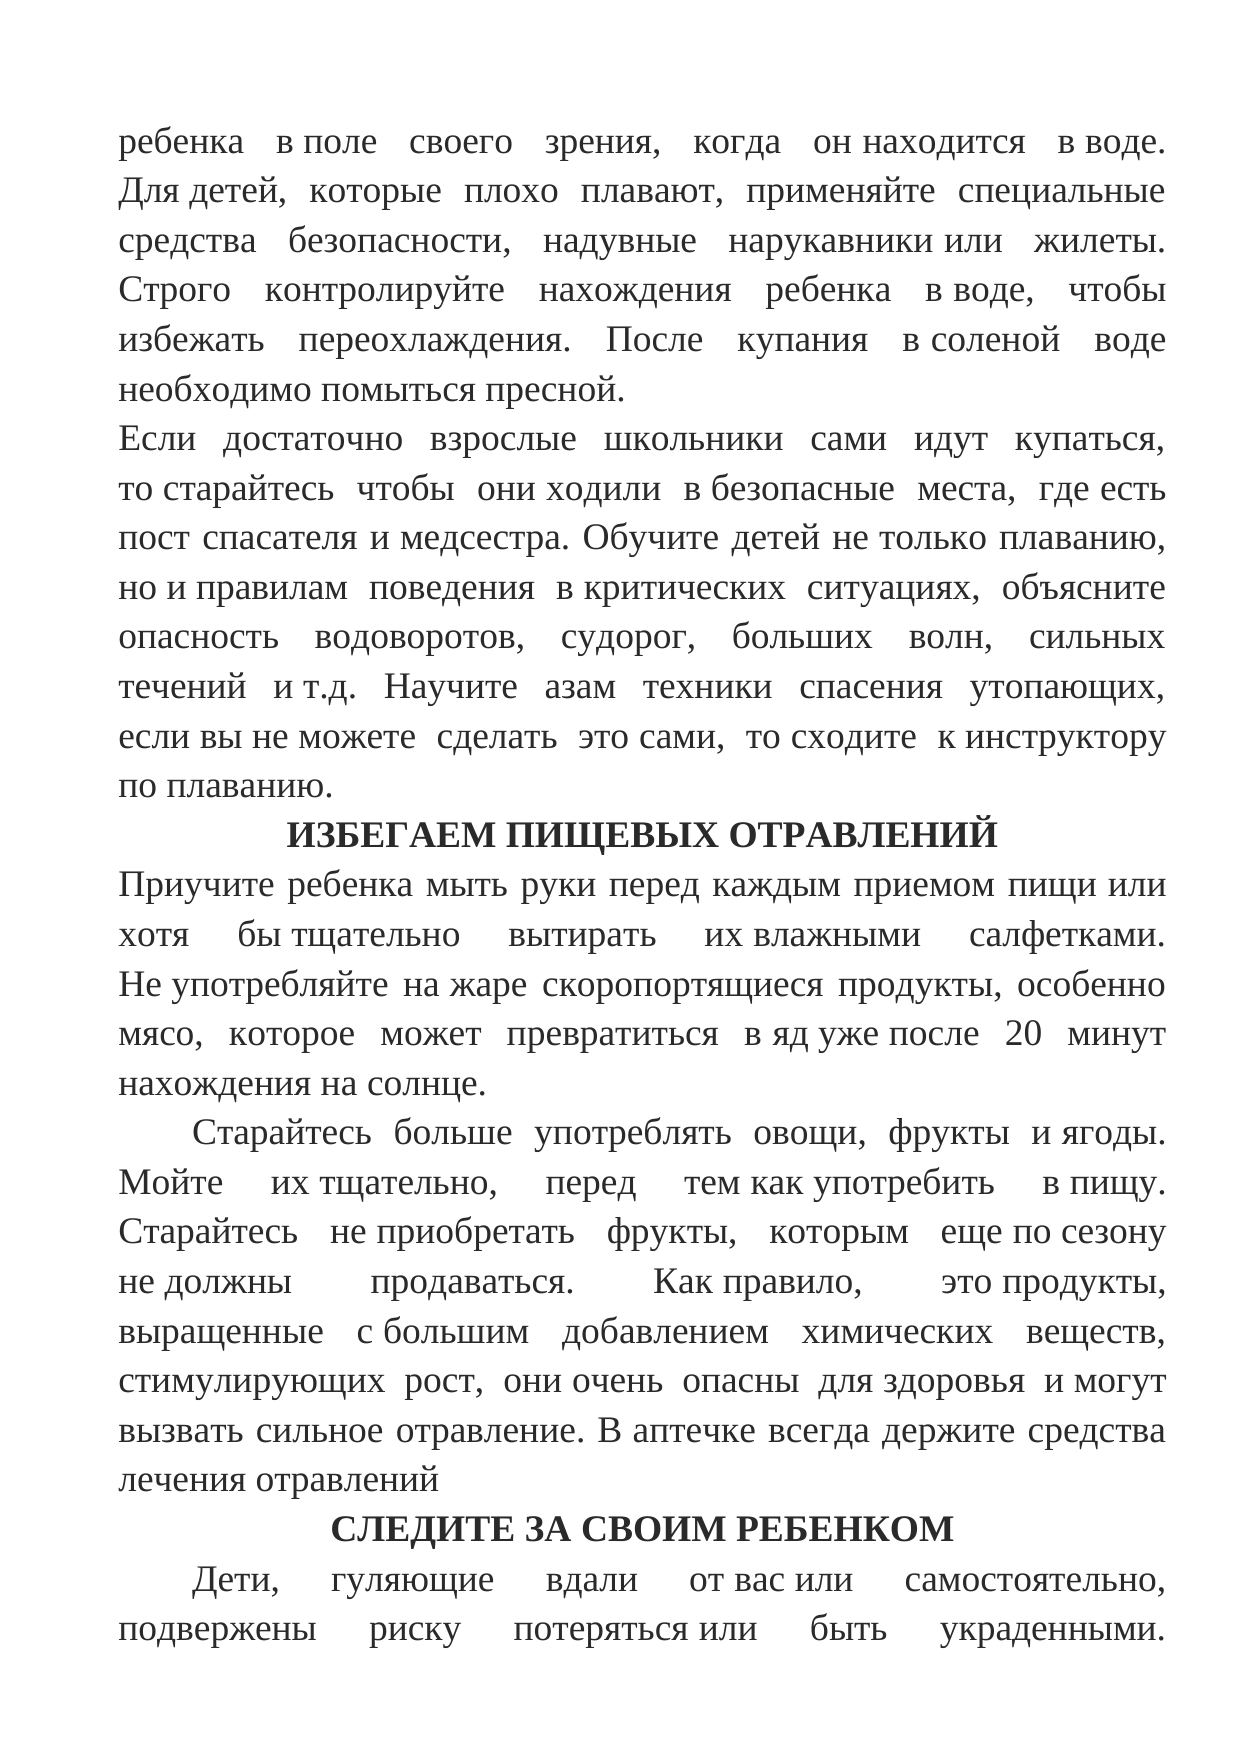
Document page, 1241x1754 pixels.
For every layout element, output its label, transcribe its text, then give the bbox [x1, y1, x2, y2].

text ИЗБЕГАЕМ ПИЩЕВЫХ ОТРАВЛЕНИЙ [118, 812, 1167, 855]
text Если достаточно взрослые школьники сами идут купаться, то старайтесь чтобы они ходили в безопасные места, где есть пост спасателя и медсестра. Обучите детей не только плаванию, но и правилам поведения в критических ситуациях, объясните опасность водоворотов, судорог, больших волн, сильных течений и т.д. Научите азам техники спасения утопающих, если вы не можете сделать это сами, то сходите к инструктору по плаванию. [118, 416, 1167, 806]
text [118, 1556, 1167, 1649]
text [118, 118, 1167, 409]
text Приучите ребенка мыть руки перед каждым приемом пищи или хотя бы тщательно вытирать их влажными салфетками. Не употребляйте на жаре скоропортящиеся продукты, особенно мясо, которое может превратиться в яд уже после 20 минут нахождения на солнце. [118, 862, 1167, 1103]
text Старайтесь больше употреблять овощи, фрукты и ягоды. Мойте их тщательно, перед тем как употребить в пищу. Старайтесь не приобретать фрукты, которым еще по сезону не должны продаваться. Как правило, это продукты, выращенные с большим добавлением химических веществ, стимулирующих рост, они очень опасны для здоровья и могут вызвать сильное отравление. В аптечке всегда держите средства лечения отравлений [118, 1110, 1167, 1500]
text СЛЕДИТЕ ЗА СВОИМ РЕБЕНКОМ [118, 1506, 1167, 1549]
